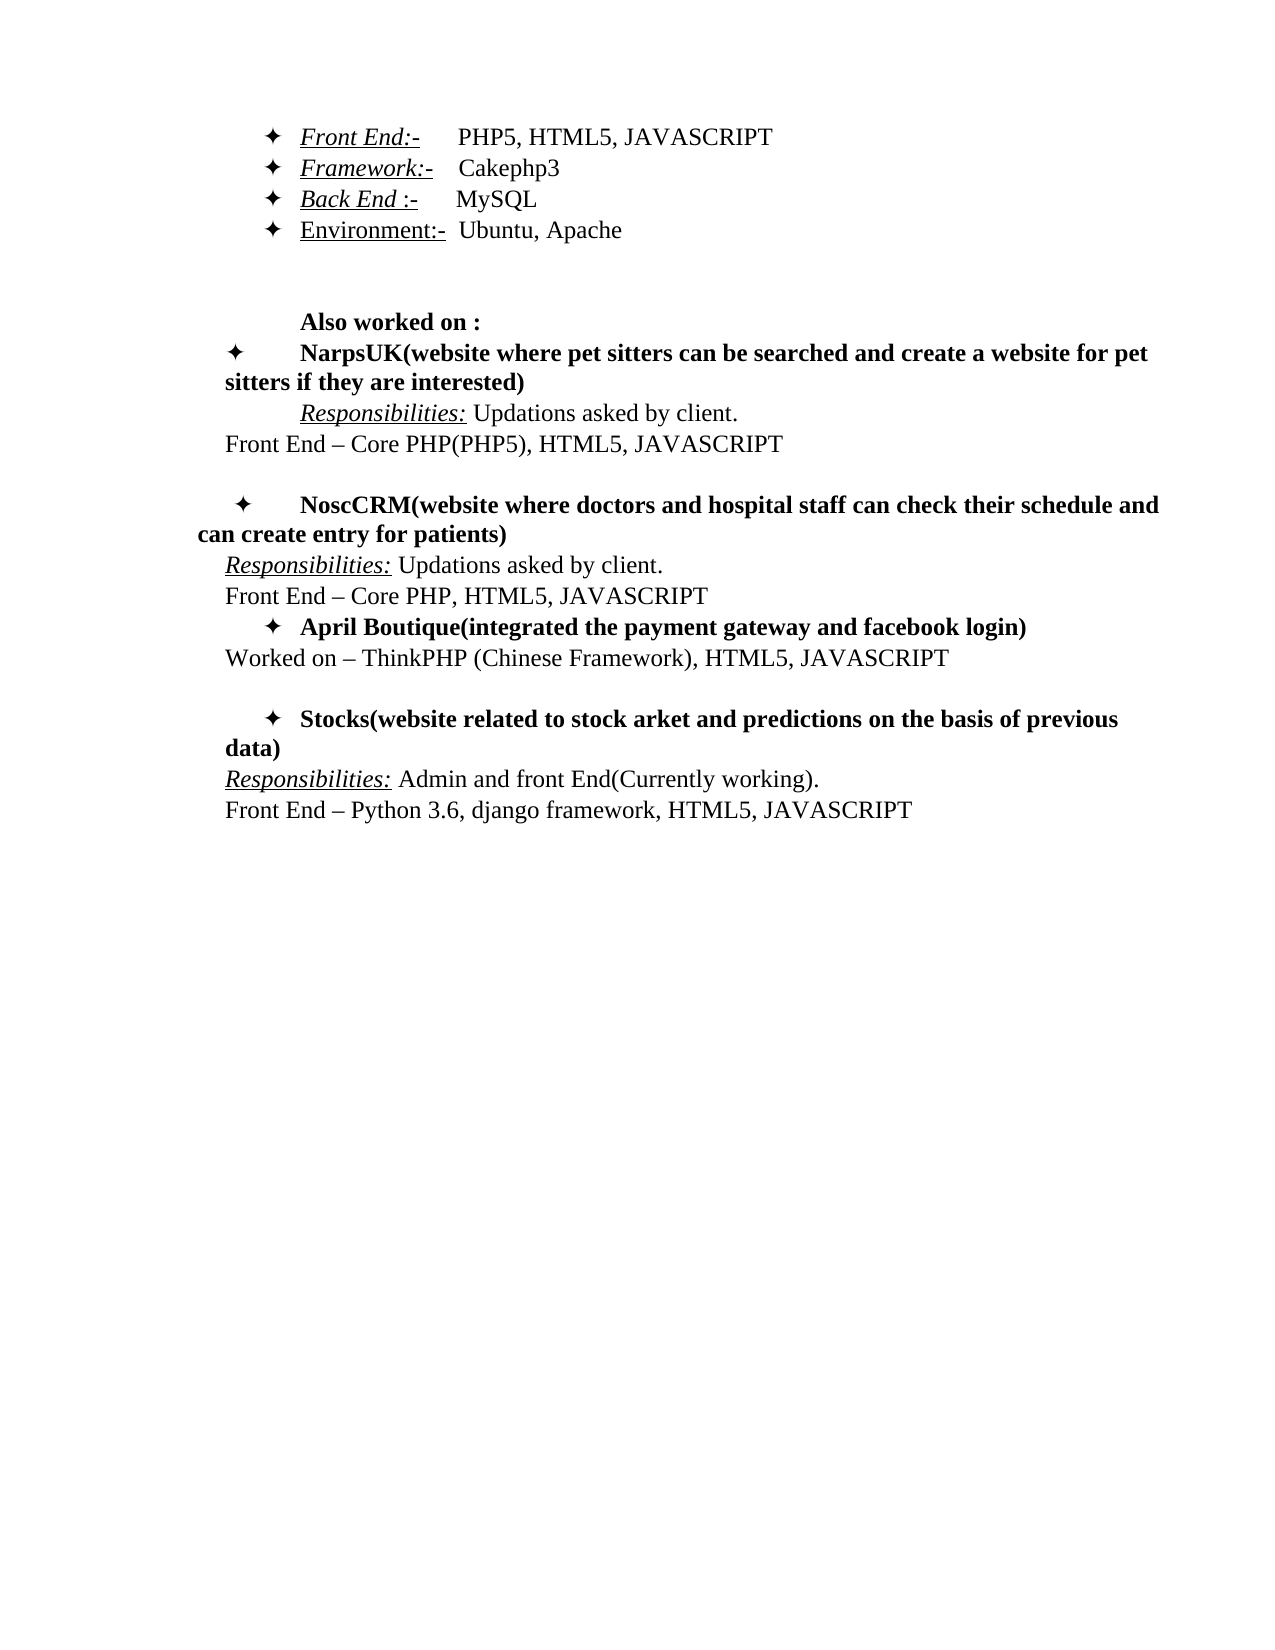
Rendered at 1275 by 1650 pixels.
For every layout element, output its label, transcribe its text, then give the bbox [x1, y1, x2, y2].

list NarpsUK(website where pet sitters can be searched and create a website for pet sitters if they are interested) [225, 338, 1162, 396]
list Environment:- Ubuntu, Apache [225, 215, 1162, 243]
list April Boutique(integrated the payment gateway and facebook login) [225, 612, 1162, 641]
list Front End – Python 3.6, django framework, HTML5, JAVASCRIPT [225, 795, 1162, 823]
list Worked on – ThinkPHP (Chinese Framework), HTML5, JAVASCRIPT [225, 643, 1162, 671]
list Back End :- MySQL [225, 184, 1162, 213]
list Framework:- Cakephp3 [225, 153, 1162, 182]
list Responsibilities: Updations asked by client. [300, 398, 1162, 427]
list Front End:- PHP5, HTML5, JAVASCRIPT [225, 122, 1162, 151]
list Responsibilities: Admin and front End(Currently working). [225, 764, 1162, 793]
list Also worked on : [300, 307, 1162, 336]
list Stocks(website related to stock arket and predictions on the basis of previous data) [225, 704, 1162, 762]
list Front End – Core PHP(PHP5), HTML5, JAVASCRIPT [225, 429, 1162, 457]
list Front End – Core PHP, HTML5, JAVASCRIPT [225, 581, 1162, 609]
list Responsibilities: Updations asked by client. [225, 550, 1162, 579]
list NoscCRM(website where doctors and hospital staff can check their schedule and can create entry for patients) [197, 490, 1162, 548]
